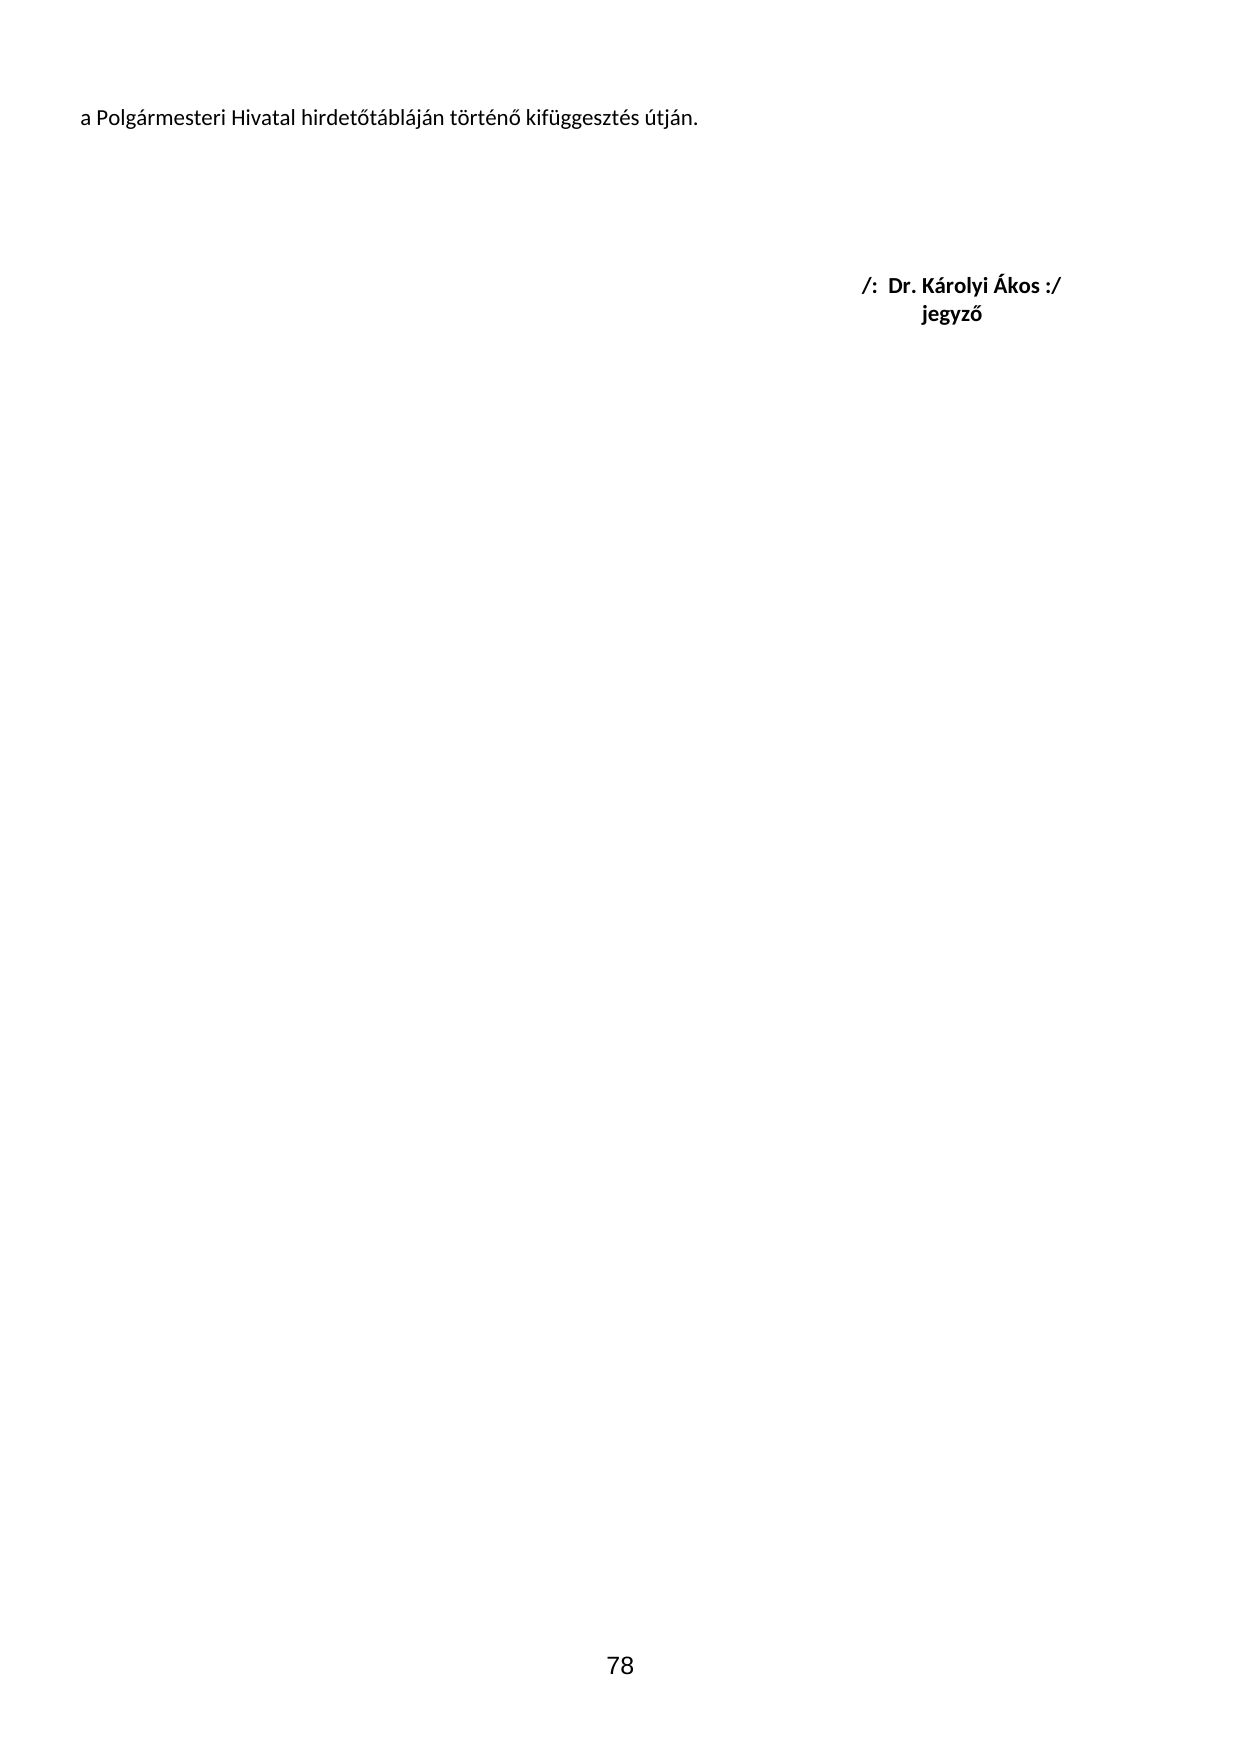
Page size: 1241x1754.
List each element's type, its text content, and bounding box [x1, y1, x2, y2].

text a Polgármesteri Hivatal hirdetőtábláján történő kifüggesztés útján. [75, 103, 1165, 131]
text jegyző [75, 299, 1165, 327]
text /: Dr. Károlyi Ákos :/ [75, 271, 1165, 299]
